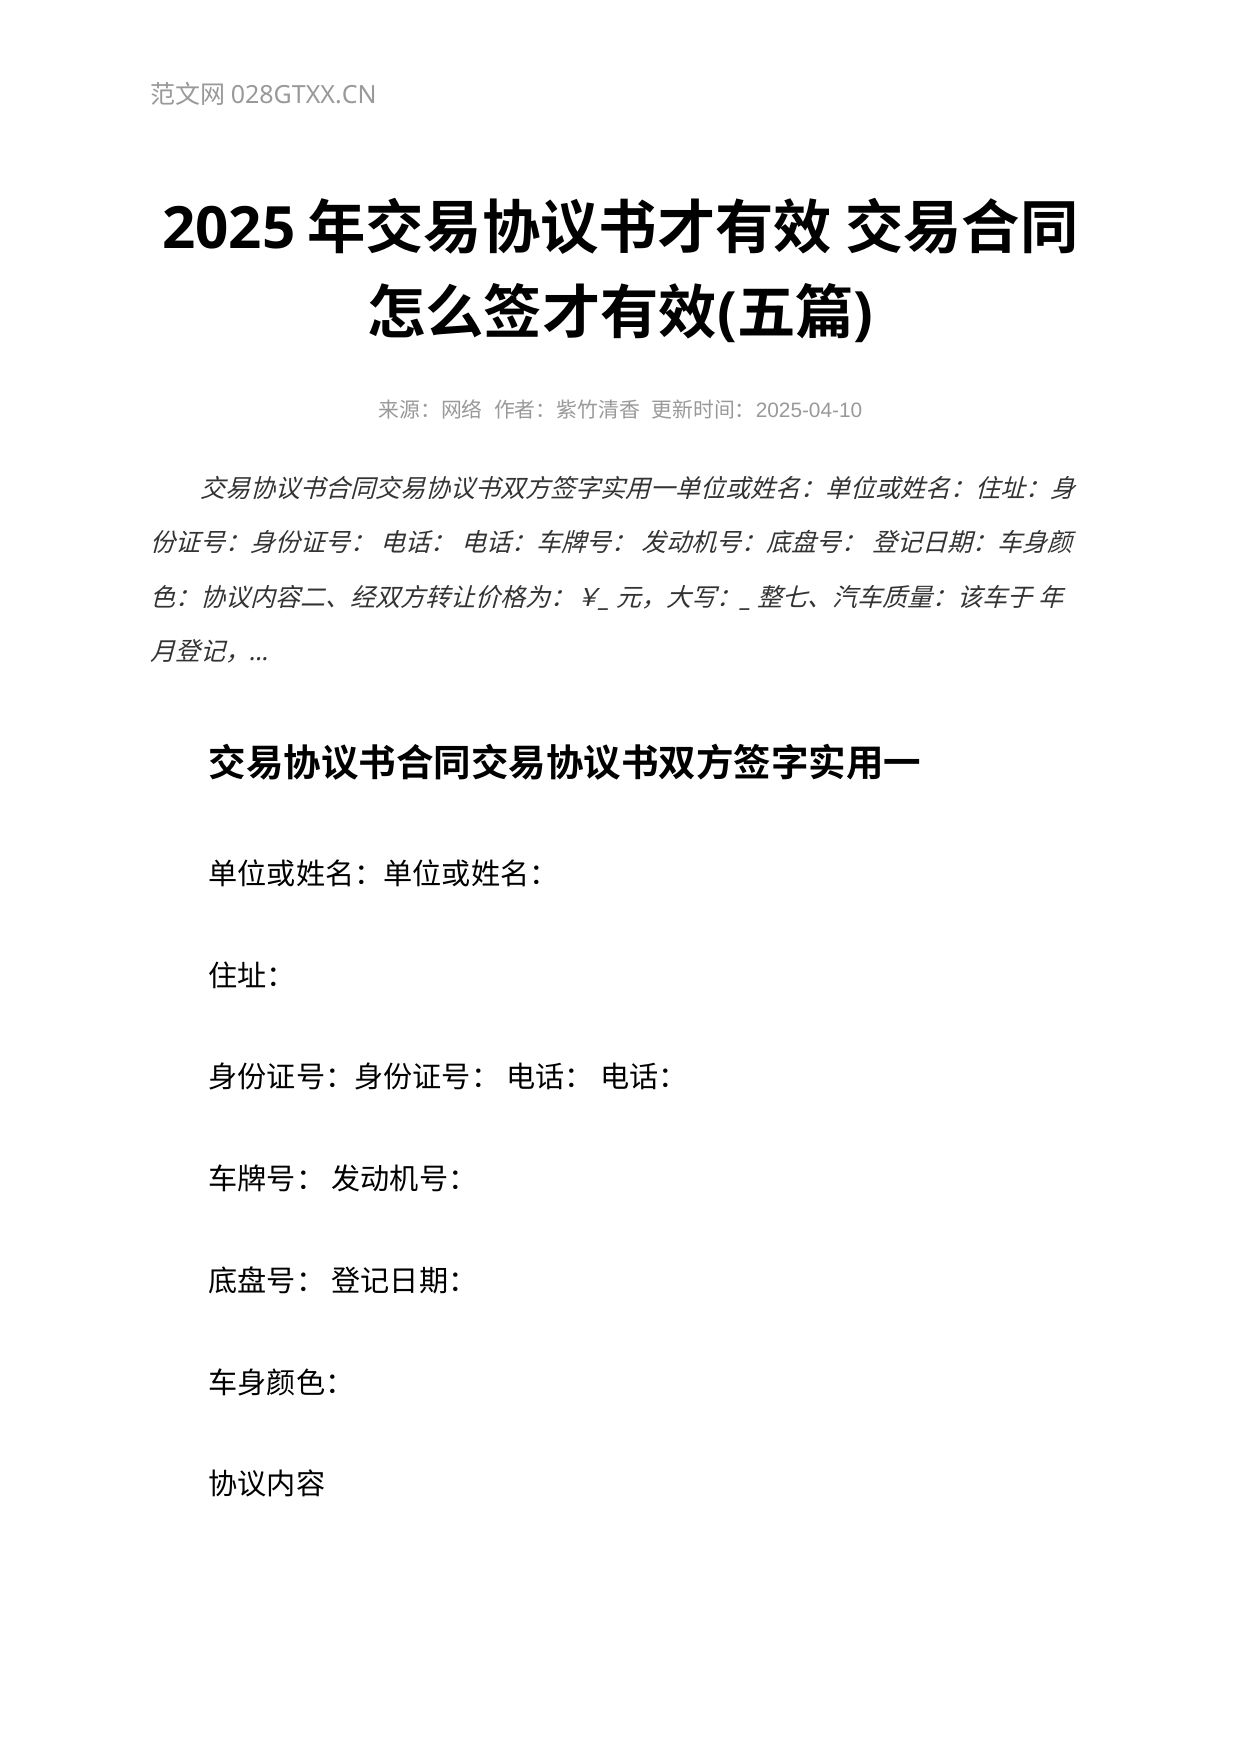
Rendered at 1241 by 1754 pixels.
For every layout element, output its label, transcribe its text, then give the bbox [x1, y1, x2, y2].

text 来源：网络 作者：紫竹清香 更新时间：2025-04-10 [150, 398, 1090, 422]
text 单位或姓名：单位或姓名： [150, 850, 1090, 893]
text 住址： [150, 952, 1090, 994]
text 交易协议书合同交易协议书双方签字实用一单位或姓名：单位或姓名：住址：身份证号：身份证号： 电话： 电话：车牌号： 发动机号：底盘号： 登记日期：车身颜色：协议内容二、经双方转让价格为：￥_ 元，大写：_ 整七、汽车质量：该车于 年 月登记，... [150, 468, 1090, 668]
text 车牌号： 发动机号： [150, 1156, 1090, 1198]
subtitle 2025年交易协议书才有效 交易合同怎么签才有效(五篇) [150, 181, 1090, 351]
text 协议内容 [150, 1461, 1090, 1503]
text 交易协议书合同交易协议书双方签字实用一 [150, 733, 1090, 787]
text 车身颜色： [150, 1359, 1090, 1401]
text 底盘号： 登记日期： [150, 1257, 1090, 1300]
text 身份证号：身份证号： 电话： 电话： [150, 1054, 1090, 1096]
